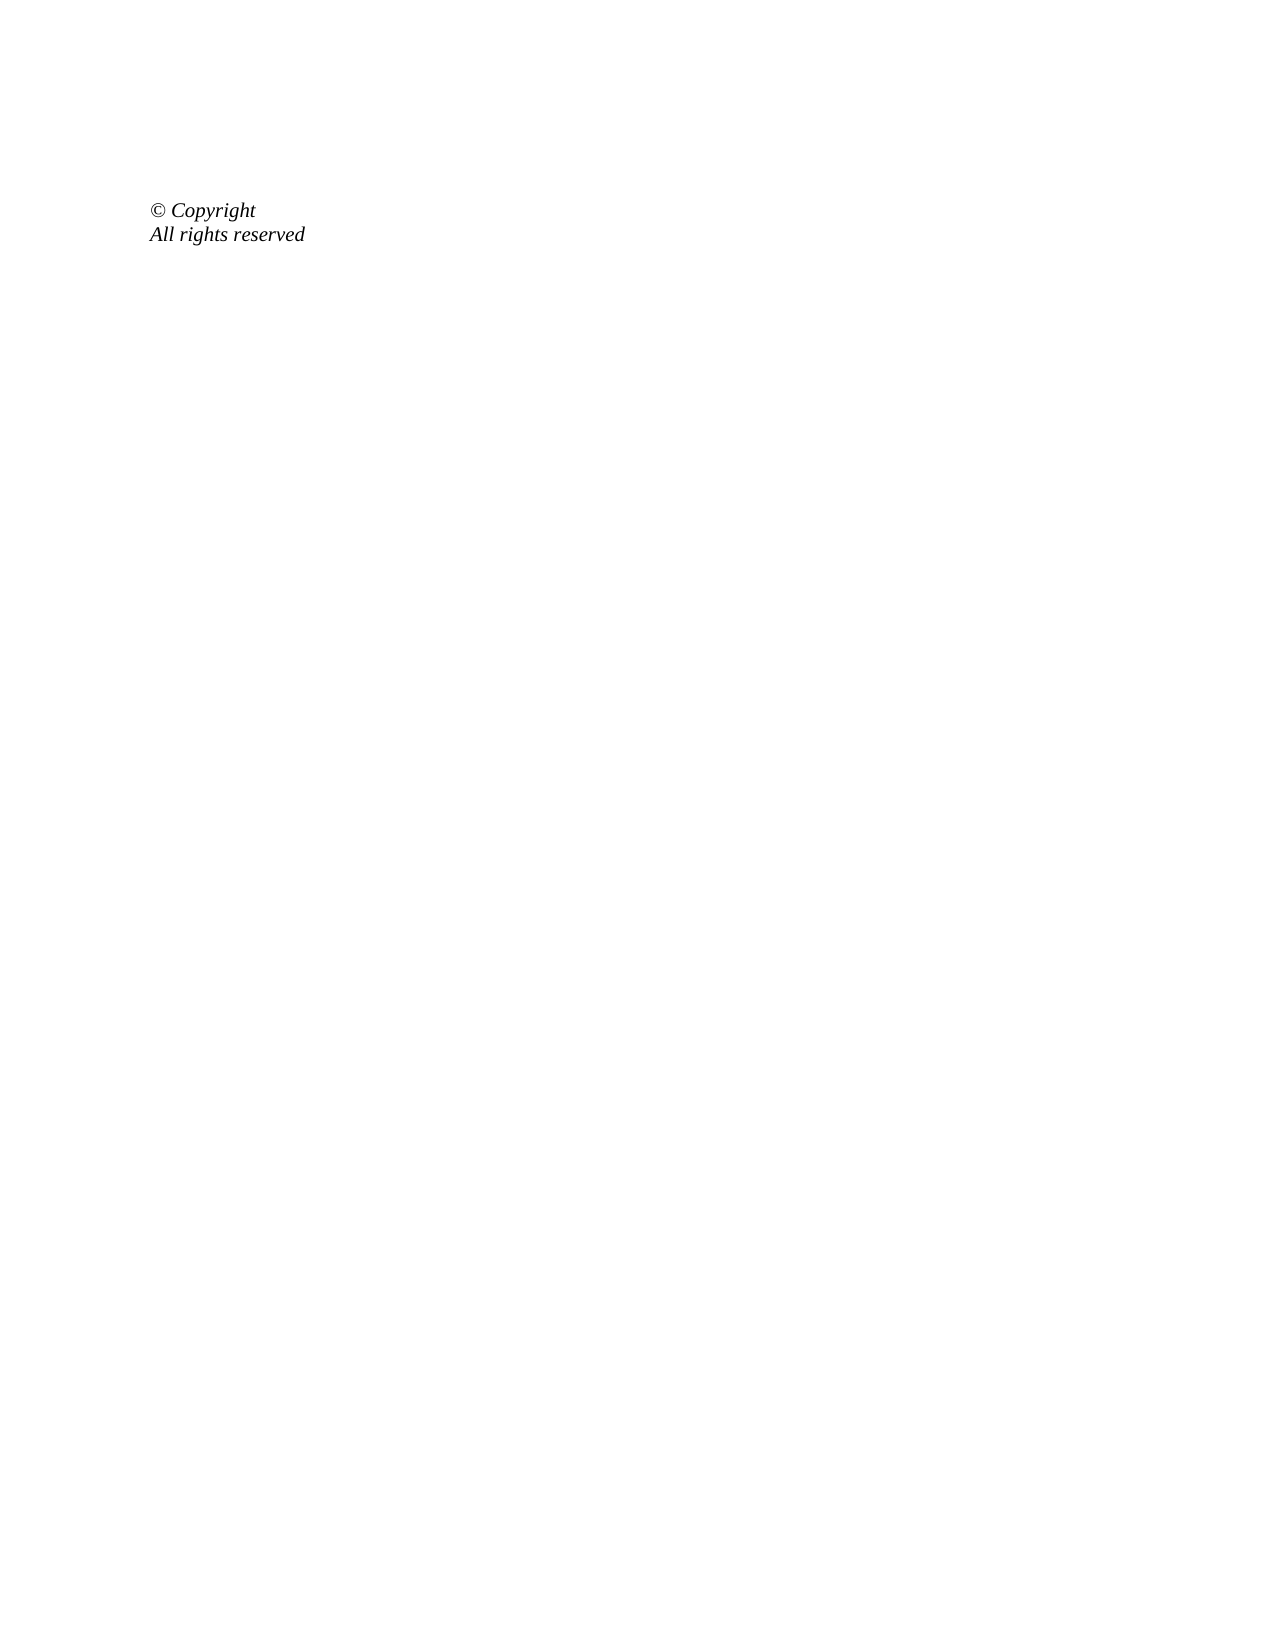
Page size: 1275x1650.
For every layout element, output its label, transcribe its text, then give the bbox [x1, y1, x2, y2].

text © Copyright [150, 198, 1134, 222]
text All rights reserved [150, 222, 1134, 246]
